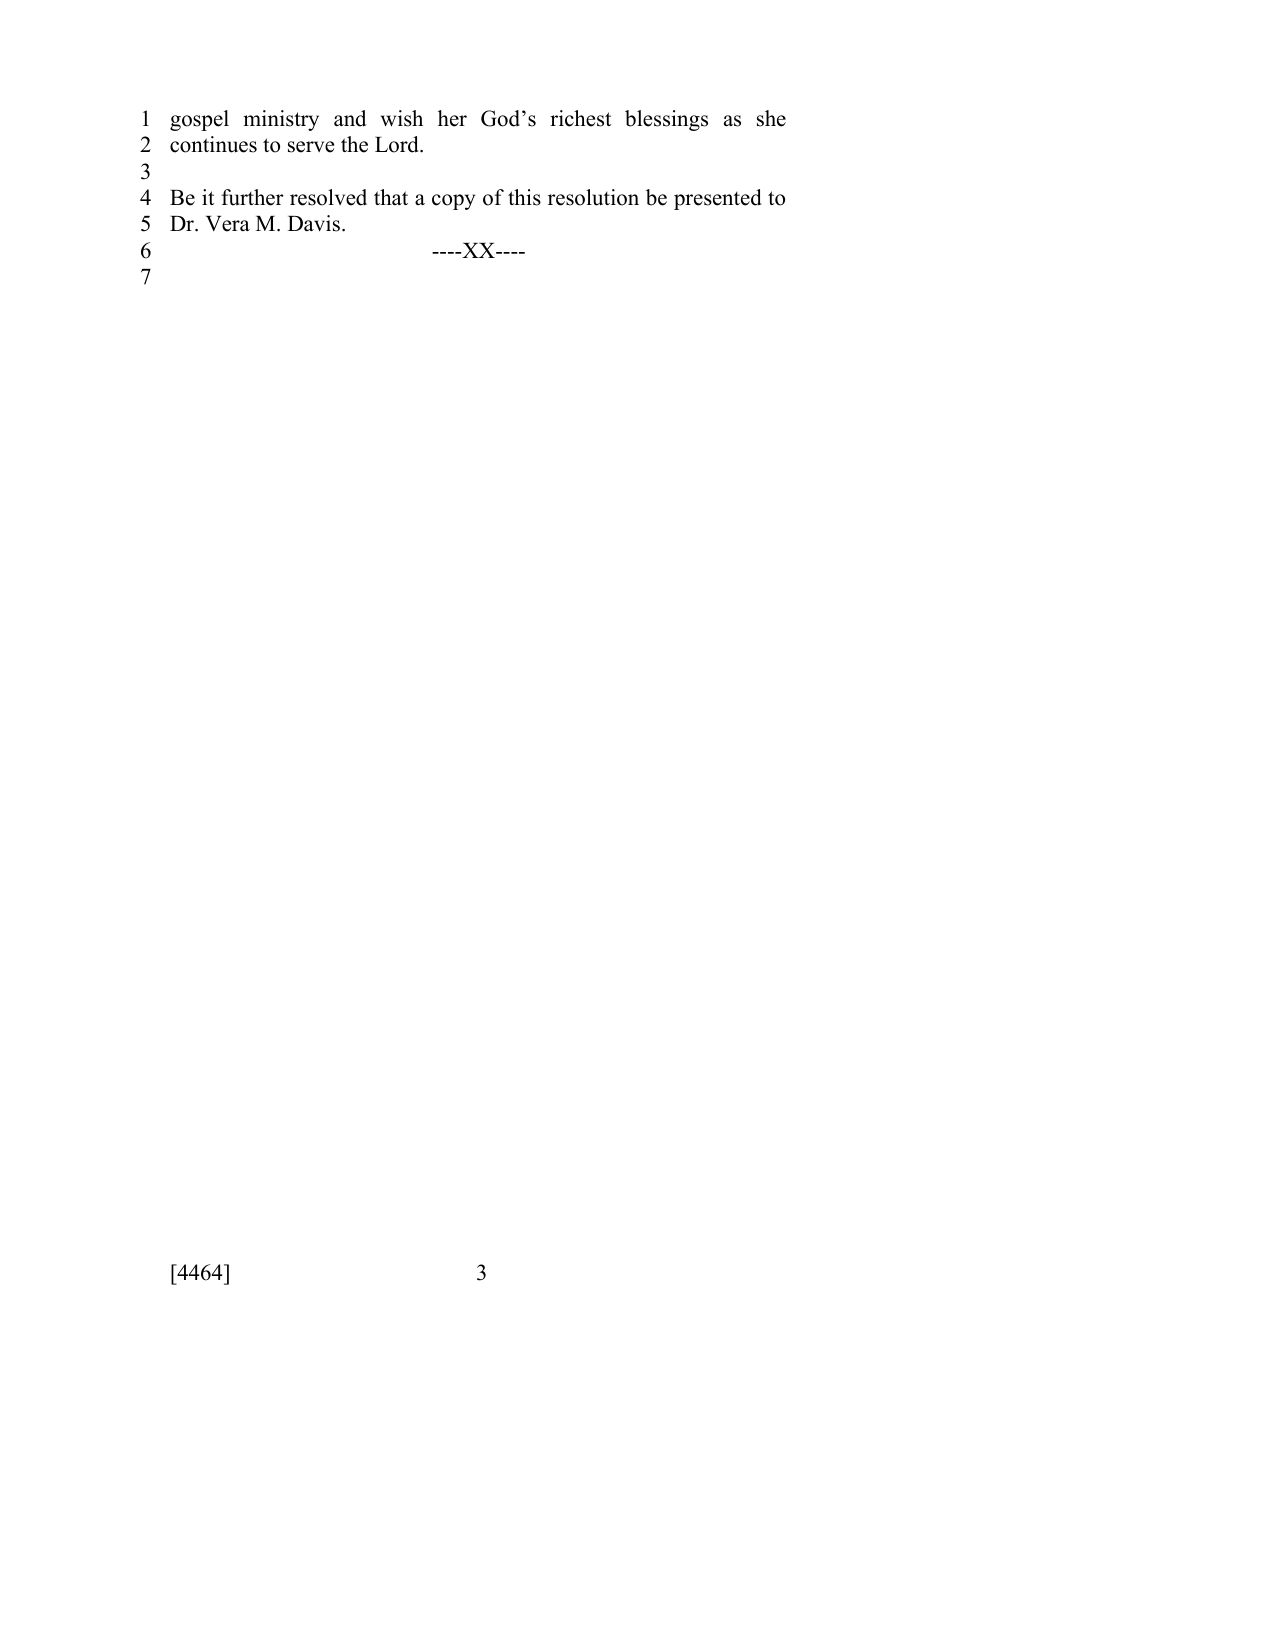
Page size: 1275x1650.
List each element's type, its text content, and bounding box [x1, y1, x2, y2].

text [169, 105, 787, 158]
text ----XX---- [169, 237, 787, 263]
text Be it further resolved that a copy of this resolution be presented to Dr. Vera M. Davis. [169, 184, 787, 237]
